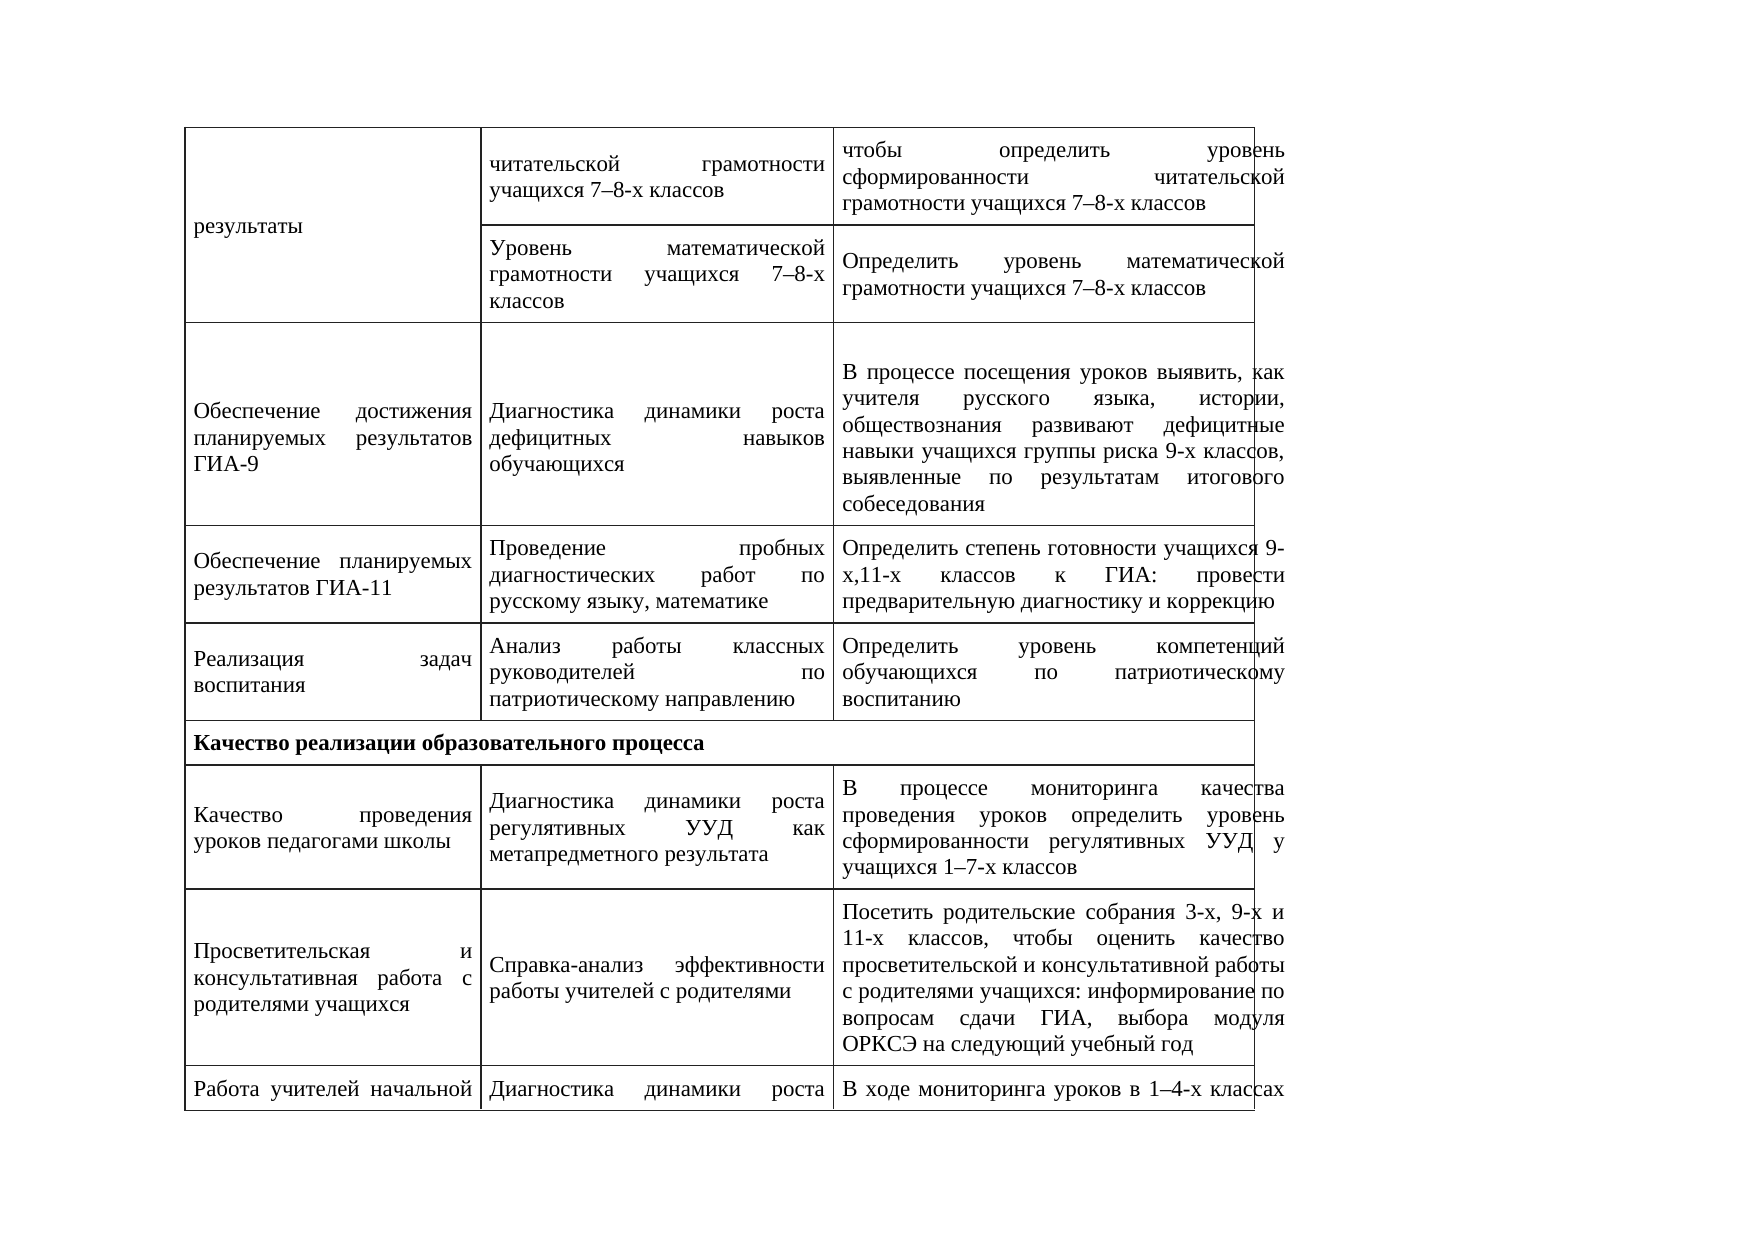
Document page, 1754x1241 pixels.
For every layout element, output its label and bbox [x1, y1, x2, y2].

table_header [176, 118, 1254, 1119]
